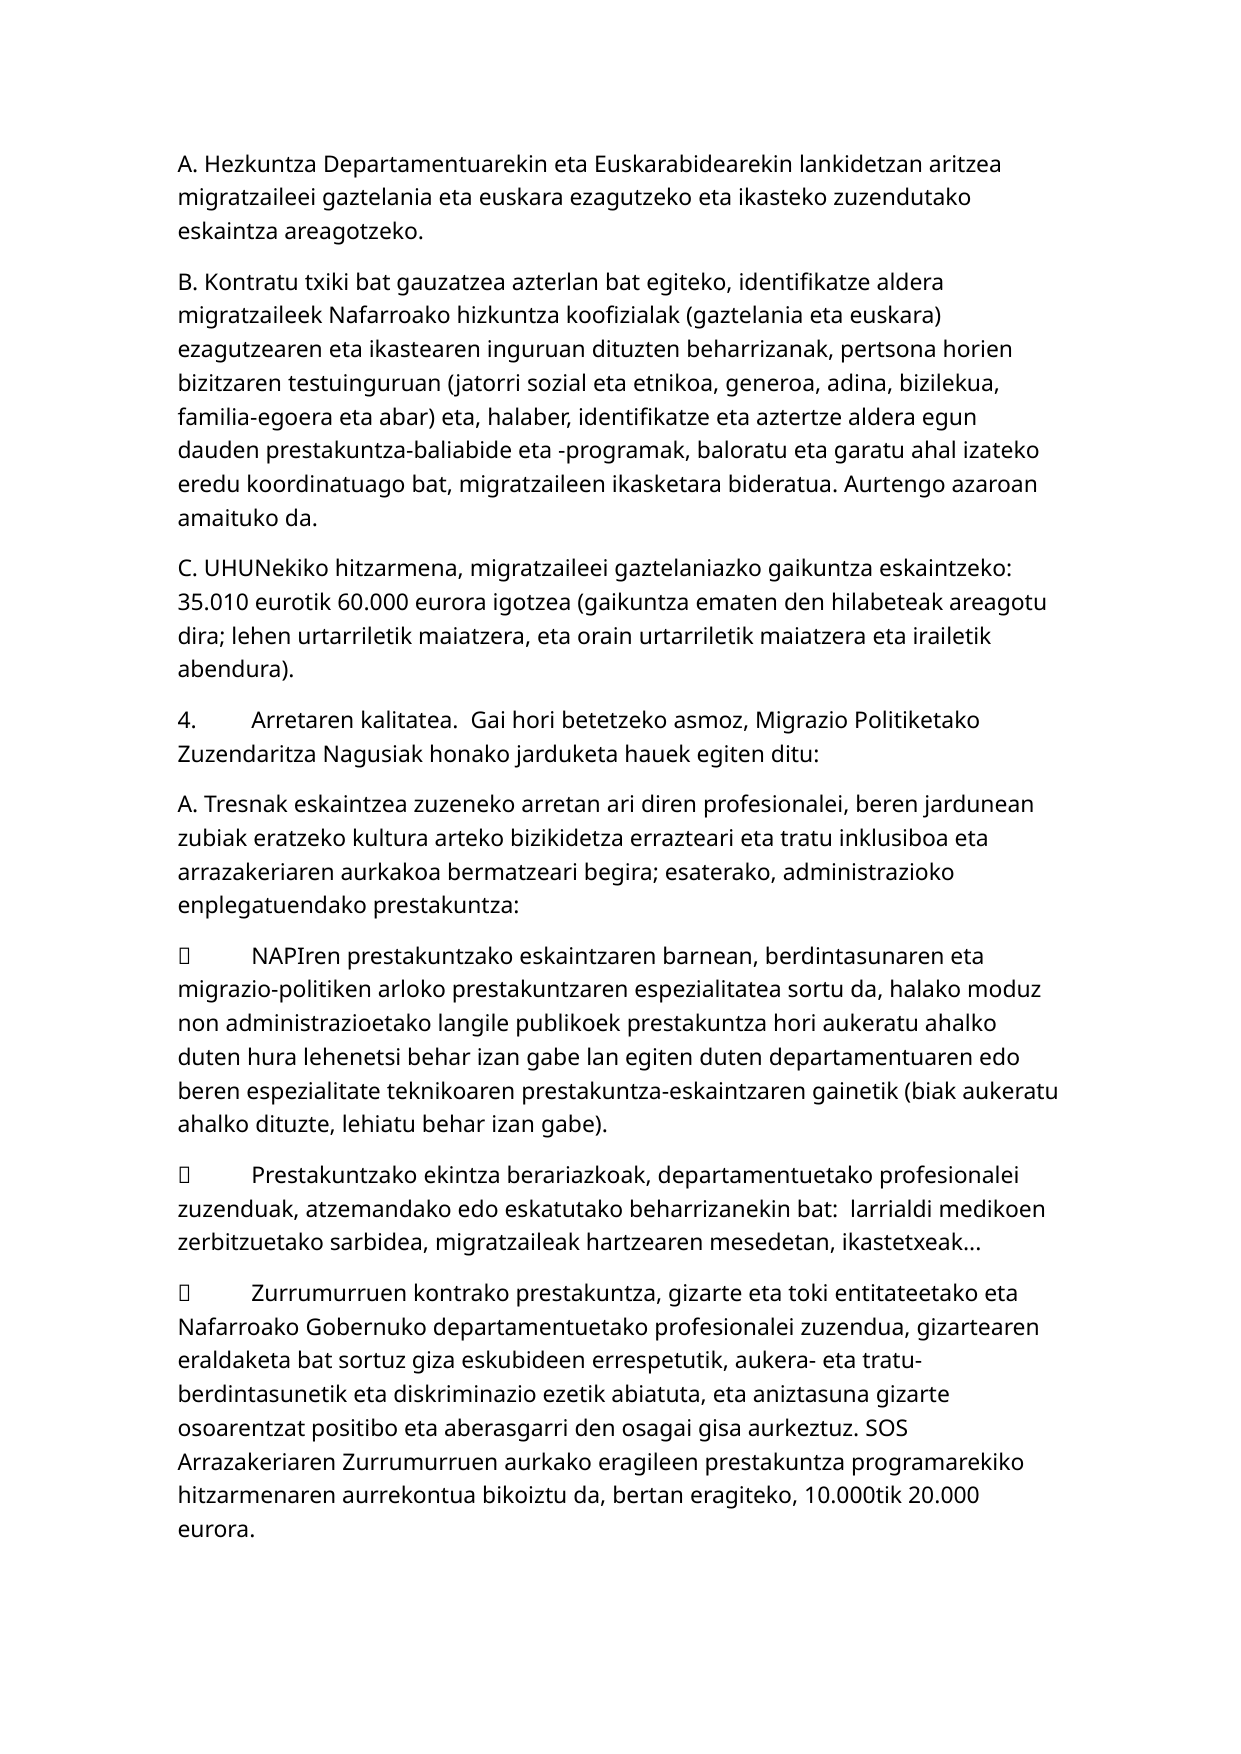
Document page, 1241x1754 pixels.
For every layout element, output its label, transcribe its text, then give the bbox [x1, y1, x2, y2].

text C. UHUNekiko hitzarmena, migratzaileei gaztelaniazko gaikuntza eskaintzeko: 35.010 eurotik 60.000 eurora igotzea (gaikuntza ematen den hilabeteak areagotu dira; lehen urtarriletik maiatzera, eta orain urtarriletik maiatzera eta irailetik abendura). [177, 552, 1063, 685]
text 4. Arretaren kalitatea. Gai hori betetzeko asmoz, Migrazio Politiketako Zuzendaritza Nagusiak honako jarduketa hauek egiten ditu: [177, 704, 1063, 769]
text A. Tresnak eskaintzea zuzeneko arretan ari diren profesionalei, beren jardunean zubiak eratzeko kultura arteko bizikidetza errazteari eta tratu inklusiboa eta arrazakeriaren aurkakoa bermatzeari begira; esaterako, administrazioko enplegatuendako prestakuntza: [177, 788, 1063, 921]
text  Zurrumurruen kontrako prestakuntza, gizarte eta toki entitateetako eta Nafarroako Gobernuko departamentuetako profesionalei zuzendua, gizartearen eraldaketa bat sortuz giza eskubideen errespetutik, aukera- eta tratu-berdintasunetik eta diskriminazio ezetik abiatuta, eta aniztasuna gizarte osoarentzat positibo eta aberasgarri den osagai gisa aurkeztuz. SOS Arrazakeriaren Zurrumurruen aurkako eragileen prestakuntza programarekiko hitzarmenaren aurrekontua bikoiztu da, bertan eragiteko, 10.000tik 20.000 eurora. [177, 1277, 1063, 1544]
text  Prestakuntzako ekintza berariazkoak, departamentuetako profesionalei zuzenduak, atzemandako edo eskatutako beharrizanekin bat: larrialdi medikoen zerbitzuetako sarbidea, migratzaileak hartzearen mesedetan, ikastetxeak... [177, 1159, 1063, 1258]
text  NAPIren prestakuntzako eskaintzaren barnean, berdintasunaren eta migrazio-politiken arloko prestakuntzaren espezialitatea sortu da, halako moduz non administrazioetako langile publikoek prestakuntza hori aukeratu ahalko duten hura lehenetsi behar izan gabe lan egiten duten departamentuaren edo beren espezialitate teknikoaren prestakuntza-eskaintzaren gainetik (biak aukeratu ahalko dituzte, lehiatu behar izan gabe). [177, 940, 1063, 1140]
text B. Kontratu txiki bat gauzatzea azterlan bat egiteko, identifikatze aldera migratzaileek Nafarroako hizkuntza koofizialak (gaztelania eta euskara) ezagutzearen eta ikastearen inguruan dituzten beharrizanak, pertsona horien bizitzaren testuinguruan (jatorri sozial eta etnikoa, generoa, adina, bizilekua, familia-egoera eta abar) eta, halaber, identifikatze eta aztertze aldera egun dauden prestakuntza-baliabide eta -programak, baloratu eta garatu ahal izateko eredu koordinatuago bat, migratzaileen ikasketara bideratua. Aurtengo azaroan amaituko da. [177, 266, 1063, 533]
text A. Hezkuntza Departamentuarekin eta Euskarabidearekin lankidetzan aritzea migratzaileei gaztelania eta euskara ezagutzeko eta ikasteko zuzendutako eskaintza areagotzeko. [177, 148, 1063, 246]
